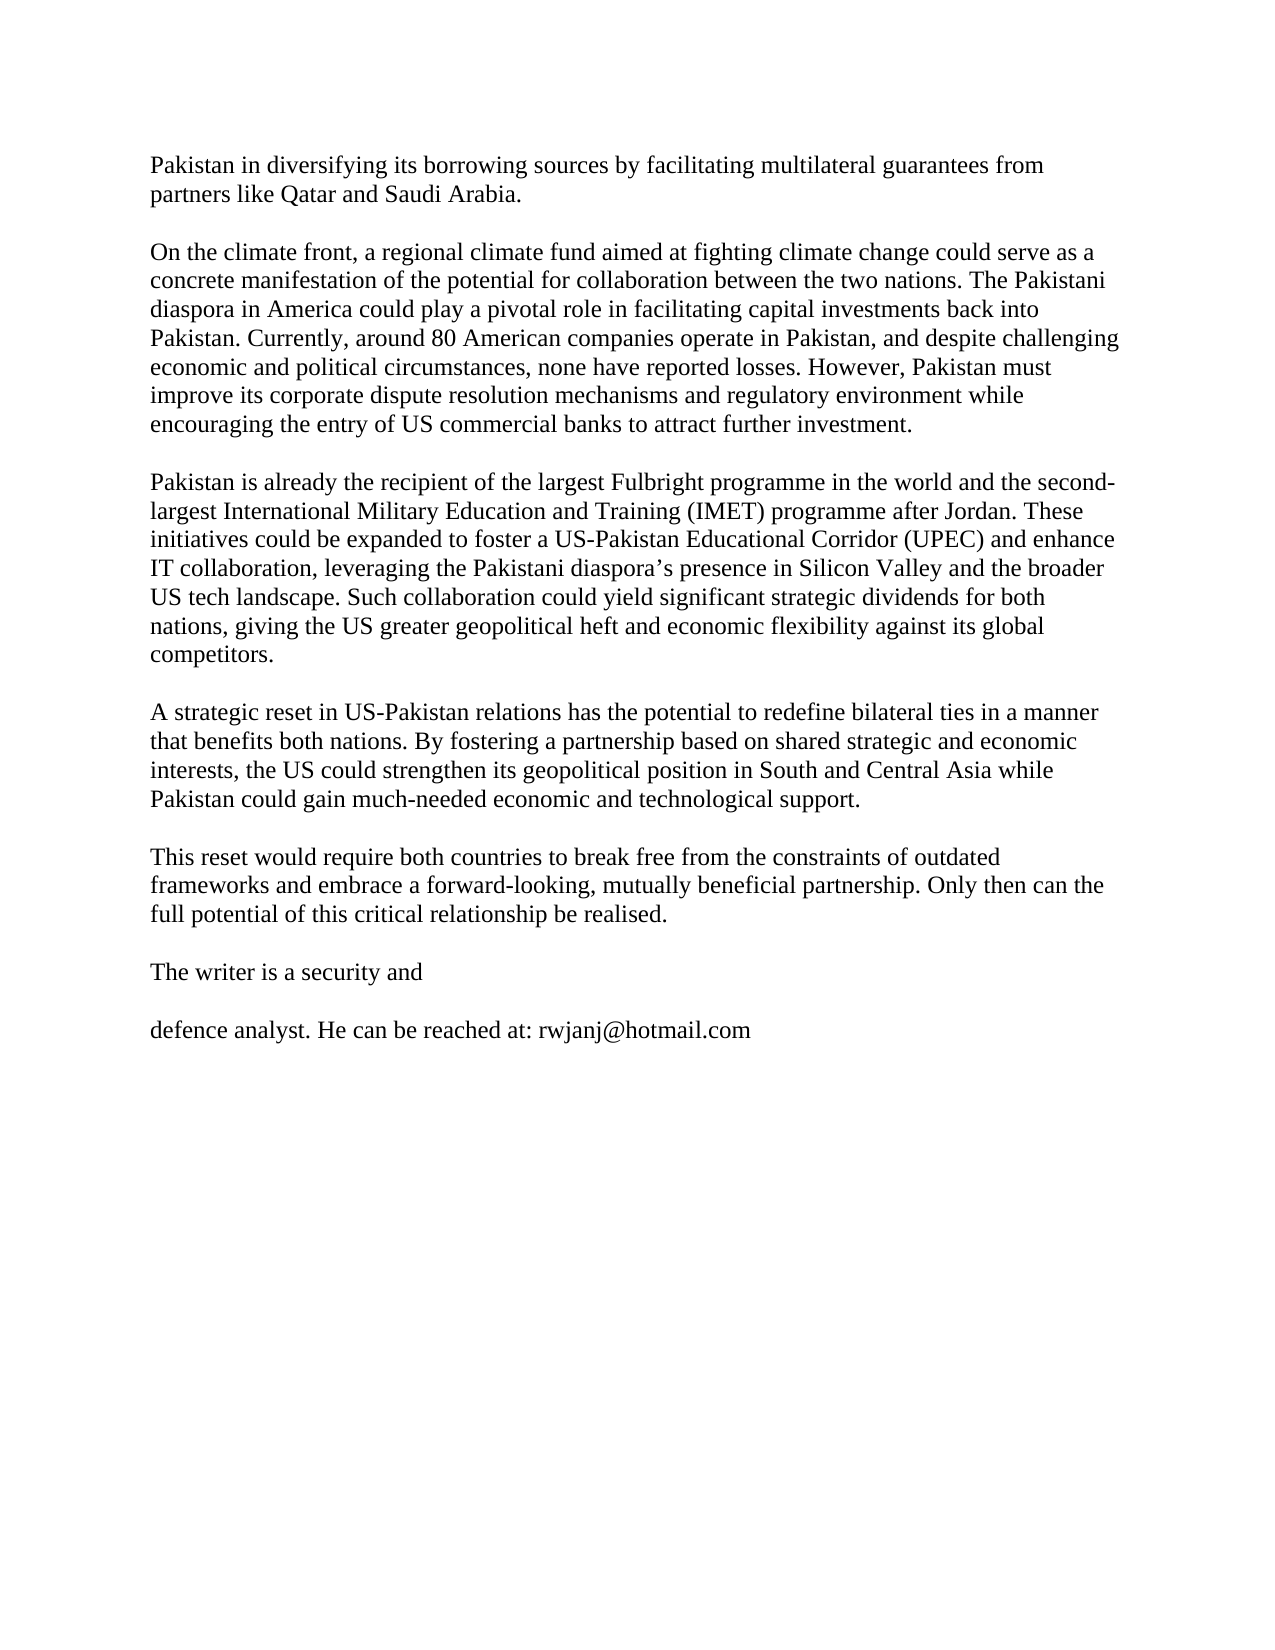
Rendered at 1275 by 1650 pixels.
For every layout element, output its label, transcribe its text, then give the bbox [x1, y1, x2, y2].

text The writer is a security and [150, 957, 1125, 986]
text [150, 150, 1125, 207]
text A strategic reset in US-Pakistan relations has the potential to redefine bilateral ties in a manner that benefits both nations. By fostering a partnership based on shared strategic and economic interests, the US could strengthen its geopolitical position in South and Central Asia while Pakistan could gain much-needed economic and technological support. [150, 697, 1125, 812]
text Pakistan is already the recipient of the largest Fulbright programme in the world and the second-largest International Military Education and Training (IMET) programme after Jordan. These initiatives could be expanded to foster a US-Pakistan Educational Corridor (UPEC) and enhance IT collaboration, leveraging the Pakistani diaspora’s presence in Silicon Valley and the broader US tech landscape. Such collaboration could yield significant strategic dividends for both nations, giving the US greater geopolitical heft and economic flexibility against its global competitors. [150, 467, 1125, 668]
text defence analyst. He can be reached at: rwjanj@hotmail.com [150, 1015, 1125, 1044]
text This reset would require both countries to break free from the constraints of outdated frameworks and embrace a forward-looking, mutually beneficial partnership. Only then can the full potential of this critical relationship be realised. [150, 842, 1125, 928]
text On the climate front, a regional climate fund aimed at fighting climate change could serve as a concrete manifestation of the potential for collaboration between the two nations. The Pakistani diaspora in America could play a pivotal role in facilitating capital investments back into Pakistan. Currently, around 80 American companies operate in Pakistan, and despite challenging economic and political circumstances, none have reported losses. However, Pakistan must improve its corporate dispute resolution mechanisms and regulatory environment while encouraging the entry of US commercial banks to attract further investment. [150, 237, 1125, 438]
